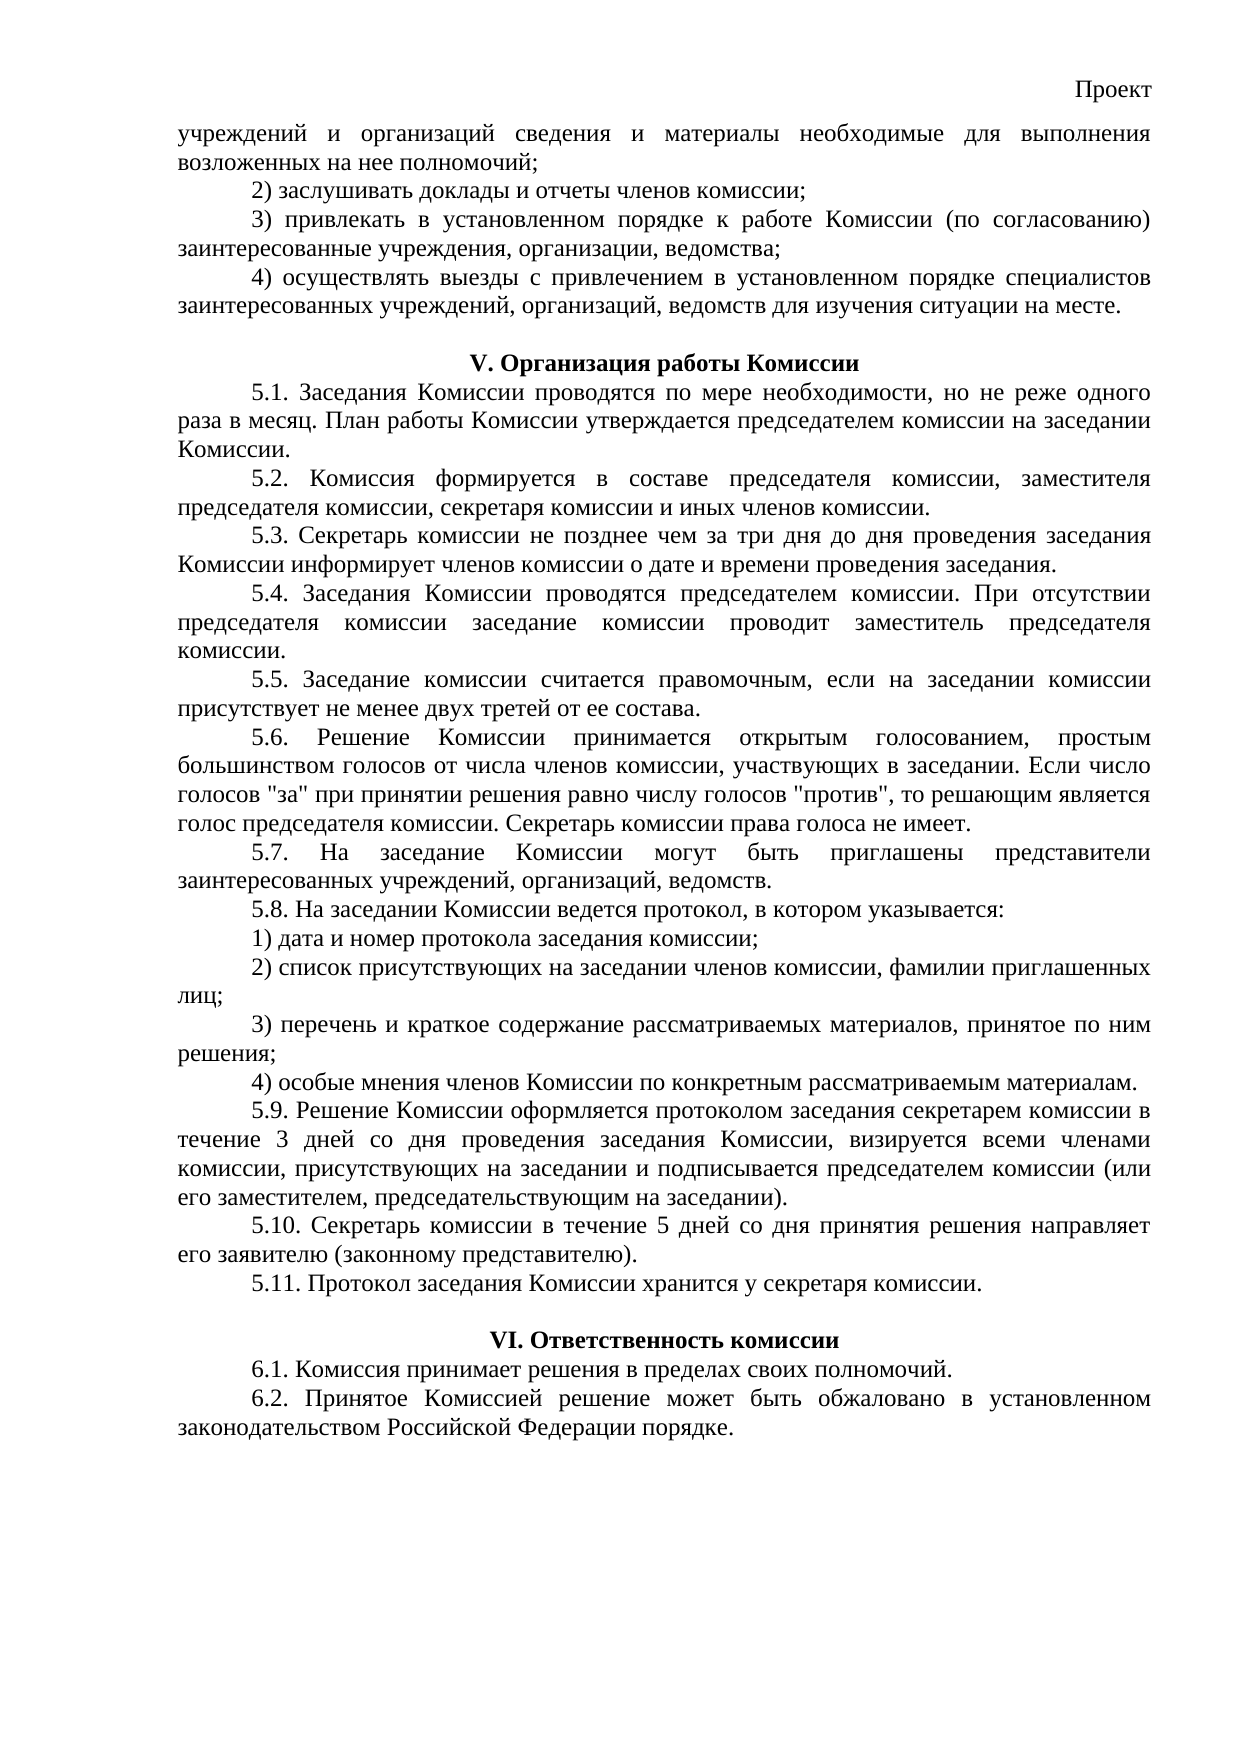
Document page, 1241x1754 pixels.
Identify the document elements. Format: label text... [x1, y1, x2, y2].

text 5.11. Протокол заседания Комиссии хранится у секретаря комиссии. [177, 1268, 1152, 1297]
text 3) перечень и краткое содержание рассматриваемых материалов, принятое по ним решения; [177, 1009, 1152, 1067]
text 5.3. Секретарь комиссии не позднее чем за три дня до дня проведения заседания Комиссии информирует членов комиссии о дате и времени проведения заседания. [177, 521, 1152, 578]
text 2) заслушивать доклады и отчеты членов комиссии; [177, 176, 1152, 204]
text 5.6. Решение Комиссии принимается открытым голосованием, простым большинством голосов от числа членов комиссии, участвующих в заседании. Если число голосов "за" при принятии решения равно числу голосов "против", то решающим является голос председателя комиссии. Секретарь комиссии права голоса не имеет. [177, 722, 1152, 837]
text 1) дата и номер протокола заседания комиссии; [177, 923, 1152, 952]
text 5.9. Решение Комиссии оформляется протоколом заседания секретарем комиссии в течение 3 дней со дня проведения заседания Комиссии, визируется всеми членами комиссии, присутствующих на заседании и подписывается председателем комиссии (или его заместителем, председательствующим на заседании). [177, 1096, 1152, 1211]
text 4) осуществлять выезды с привлечением в установленном порядке специалистов заинтересованных учреждений, организаций, ведомств для изучения ситуации на месте. [177, 262, 1152, 319]
text VI. Ответственность комиссии [177, 1326, 1152, 1354]
text 5.4. Заседания Комиссии проводятся председателем комиссии. При отсутствии председателя комиссии заседание комиссии проводит заместитель председателя комиссии. [177, 578, 1152, 664]
text 5.8. На заседании Комиссии ведется протокол, в котором указывается: [177, 894, 1152, 923]
text V. Организация работы Комиссии [177, 348, 1152, 377]
text 5.1. Заседания Комиссии проводятся по мере необходимости, но не реже одного раза в месяц. План работы Комиссии утверждается председателем комиссии на заседании Комиссии. [177, 377, 1152, 463]
text 6.1. Комиссия принимает решения в пределах своих полномочий. [177, 1354, 1152, 1383]
text 5.7. На заседание Комиссии могут быть приглашены представители заинтересованных учреждений, организаций, ведомств. [177, 837, 1152, 894]
text 5.5. Заседание комиссии считается правомочным, если на заседании комиссии присутствует не менее двух третей от ее состава. [177, 664, 1152, 722]
text 5.2. Комиссия формируется в составе председателя комиссии, заместителя председателя комиссии, секретаря комиссии и иных членов комиссии. [177, 463, 1152, 521]
text 6.2. Принятое Комиссией решение может быть обжаловано в установленном законодательством Российской Федерации порядке. [177, 1383, 1152, 1441]
text 5.10. Секретарь комиссии в течение 5 дней со дня принятия решения направляет его заявителю (законному представителю). [177, 1211, 1152, 1268]
text 4) особые мнения членов Комиссии по конкретным рассматриваемым материалам. [177, 1067, 1152, 1096]
text 2) список присутствующих на заседании членов комиссии, фамилии приглашенных лиц; [177, 952, 1152, 1009]
text 3) привлекать в установленном порядке к работе Комиссии (по согласованию) заинтересованные учреждения, организации, ведомства; [177, 204, 1152, 262]
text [177, 118, 1152, 176]
